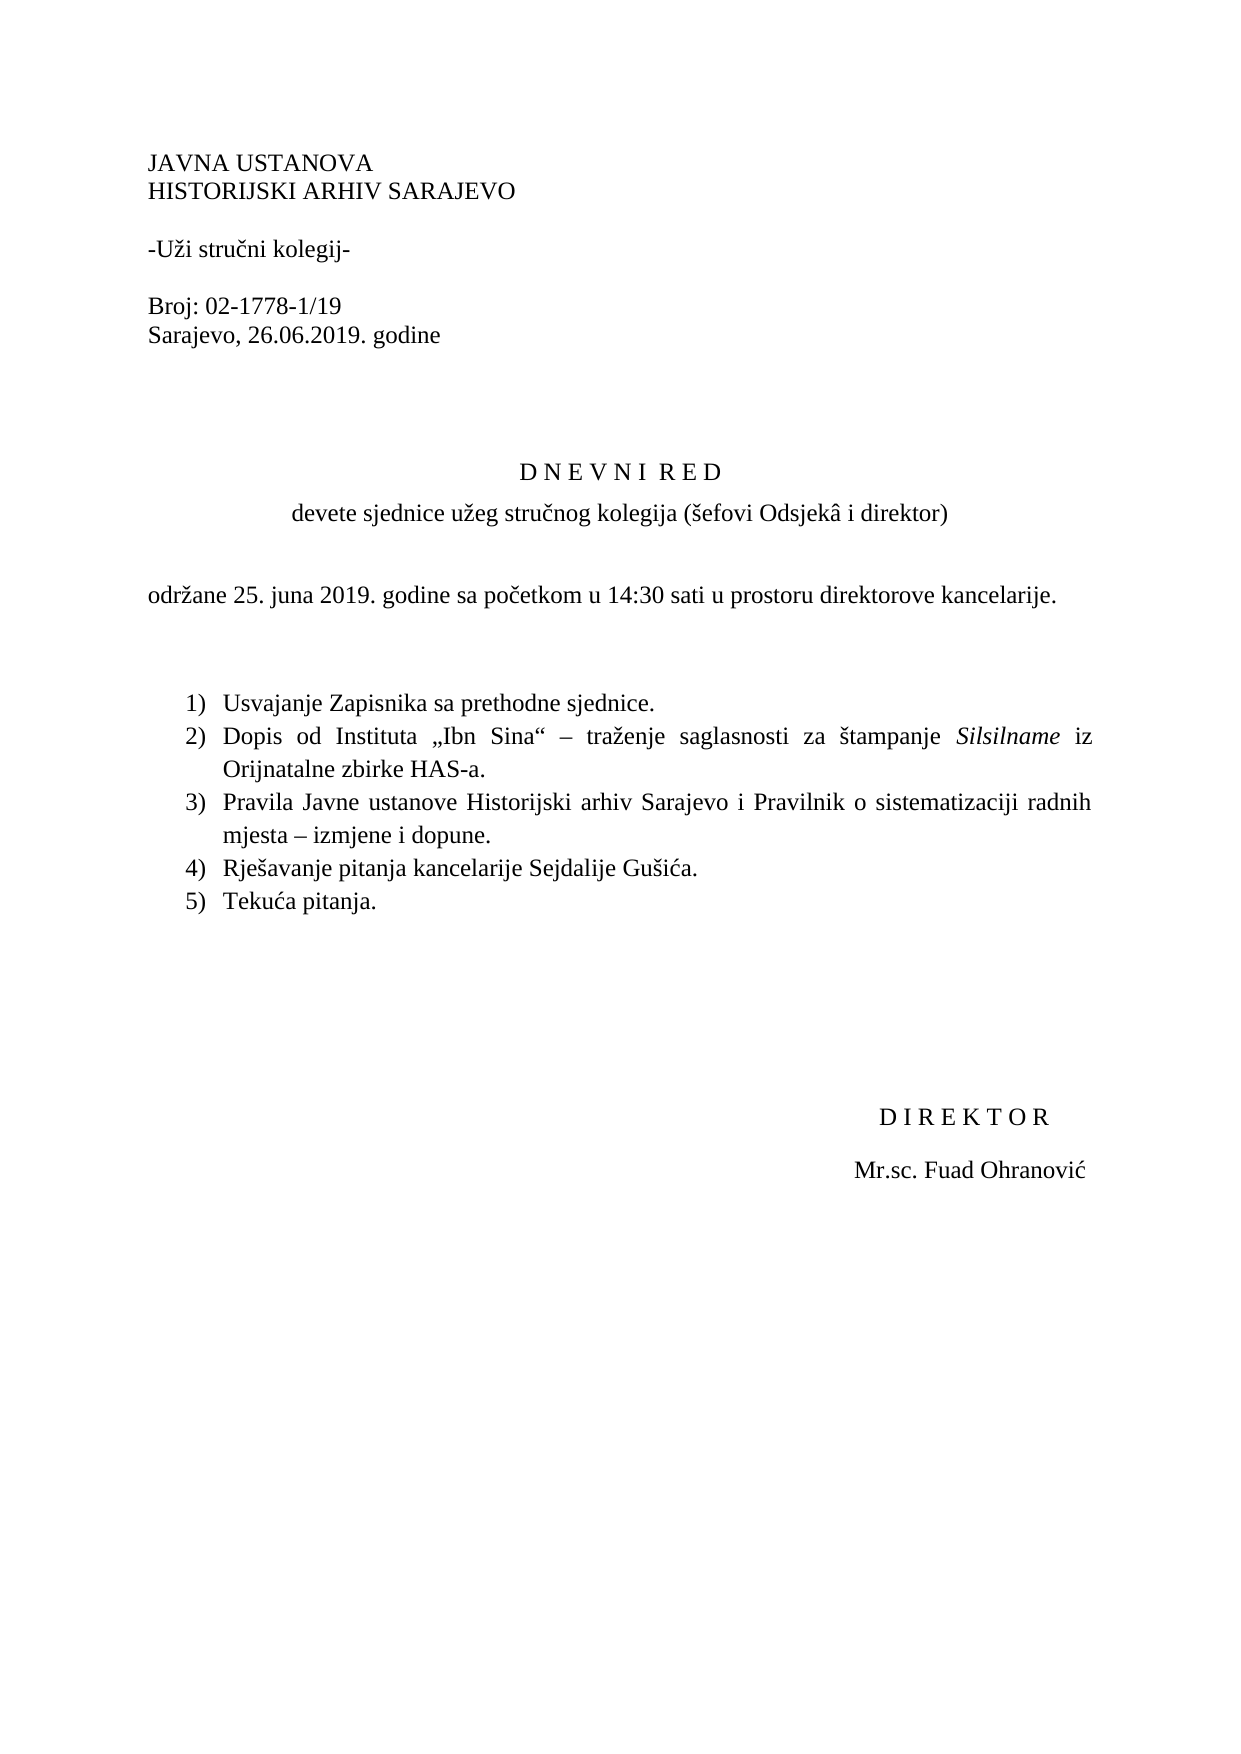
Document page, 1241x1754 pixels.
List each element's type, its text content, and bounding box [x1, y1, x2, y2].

list Usvajanje Zapisnika sa prethodne sjednice. [185, 688, 1093, 717]
text D N E V N I R E D [148, 457, 1093, 485]
text HISTORIJSKI ARHIV SARAJEVO [148, 176, 1093, 205]
text devete sjednice užeg stručnog kolegija (šefovi Odsjekâ i direktor) [148, 498, 1093, 527]
text Sarajevo, 26.06.2019. godine [148, 320, 1093, 349]
list Pravila Javne ustanove Historijski arhiv Sarajevo i Pravilnik o sistematizaciji radnih mjesta – izmjene i dopune. [185, 787, 1093, 849]
text Mr.sc. Fuad Ohranović [148, 1155, 1093, 1184]
text -Uži stručni kolegij- [148, 234, 1093, 263]
list Rješavanje pitanja kancelarije Sejdalije Gušića. [185, 853, 1093, 882]
text Broj: 02-1778-1/19 [148, 291, 1093, 320]
text JAVNA USTANOVA [148, 148, 1093, 176]
list Tekuća pitanja. [185, 886, 1093, 915]
list Dopis od Instituta „Ibn Sina“ – traženje saglasnosti za štampanje Silsilname iz Orijnatalne zbirke HAS-a. [185, 721, 1093, 783]
text održane 25. juna 2019. godine sa početkom u 14:30 sati u prostoru direktorove kancelarije. [148, 580, 1093, 609]
text D I R E K T O R [148, 1102, 1093, 1130]
